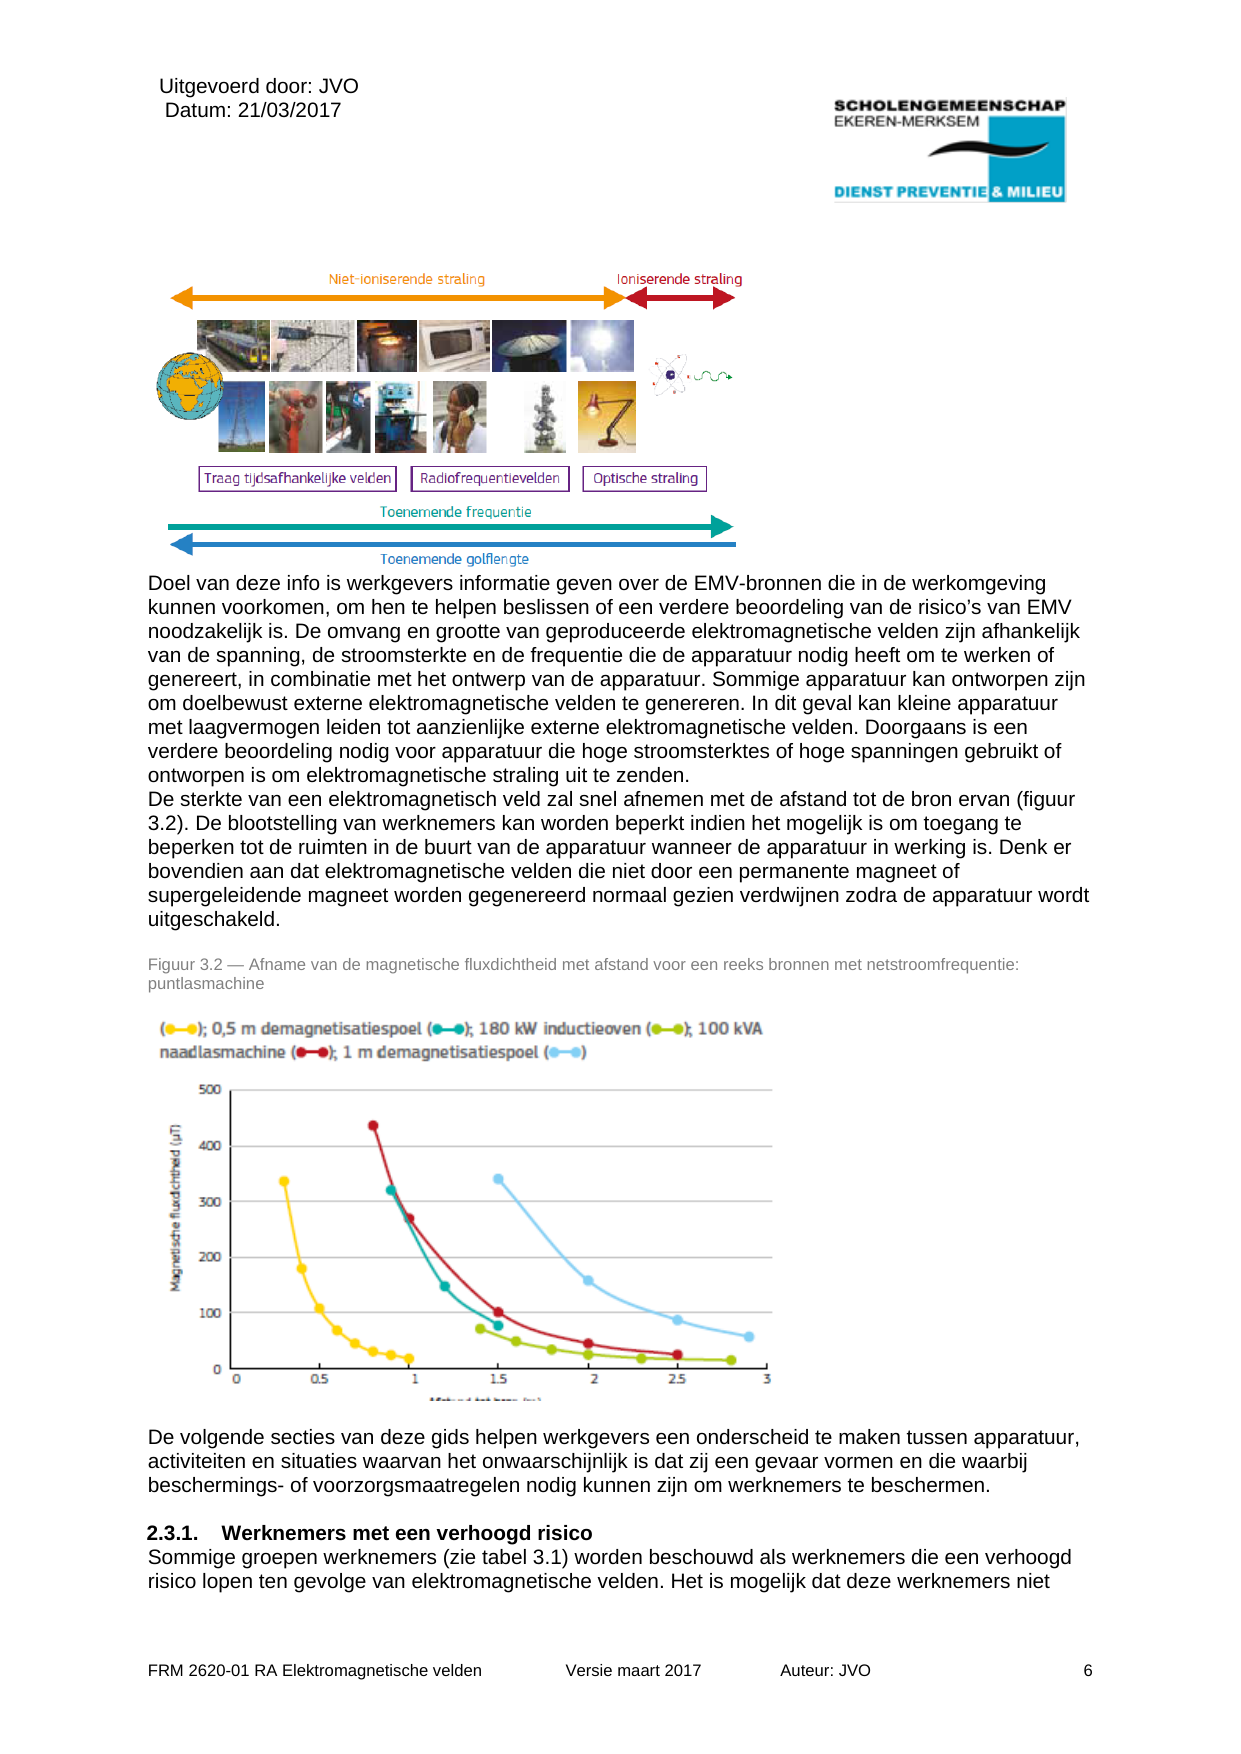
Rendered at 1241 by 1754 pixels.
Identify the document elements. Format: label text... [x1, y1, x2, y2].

subtitle Werknemers met een verhoogd risico [146, 1521, 1093, 1545]
text Figuur 3.2 — Afname van de magnetische fluxdichtheid met afstand voor een reeks bronnen met netstroomfrequentie: puntlasmachine [148, 954, 1093, 993]
text De sterkte van een elektromagnetisch veld zal snel afnemen met de afstand tot de bron ervan (figuur 3.2). De blootstelling van werknemers kan worden beperkt indien het mogelijk is om toegang te beperken tot de ruimten in de buurt van de apparatuur wanneer de apparatuur in werking is. Denk er bovendien aan dat elektromagnetische velden die niet door een permanente magneet of supergeleidende magneet worden gegenereerd normaal gezien verdwijnen zodra de apparatuur wordt uitgeschakeld. [148, 787, 1093, 930]
picture [147, 255, 762, 571]
picture [834, 97, 1068, 204]
picture [147, 1016, 807, 1401]
text Doel van deze info is werkgevers informatie geven over de EMV-bronnen die in de werkomgeving kunnen voorkomen, om hen te helpen beslissen of een verdere beoordeling van de risico’s van EMV noodzakelijk is. De omvang en grootte van geproduceerde elektromagnetische velden zijn afhankelijk van de spanning, de stroomsterkte en de frequentie die de apparatuur nodig heeft om te werken of genereert, in combinatie met het ontwerp van de apparatuur. Sommige apparatuur kan ontworpen zijn om doelbewust externe elektromagnetische velden te genereren. In dit geval kan kleine apparatuur met laagvermogen leiden tot aanzienlijke externe elektromagnetische velden. Doorgaans is een verdere beoordeling nodig voor apparatuur die hoge stroomsterktes of hoge spanningen gebruikt of ontworpen is om elektromagnetische straling uit te zenden. [148, 571, 1093, 787]
text De volgende secties van deze gids helpen werkgevers een onderscheid te maken tussen apparatuur, activiteiten en situaties waarvan het onwaarschijnlijk is dat zij een gevaar vormen en die waarbij beschermings- of voorzorgsmaatregelen nodig kunnen zijn om werknemers te beschermen. [148, 1425, 1093, 1497]
